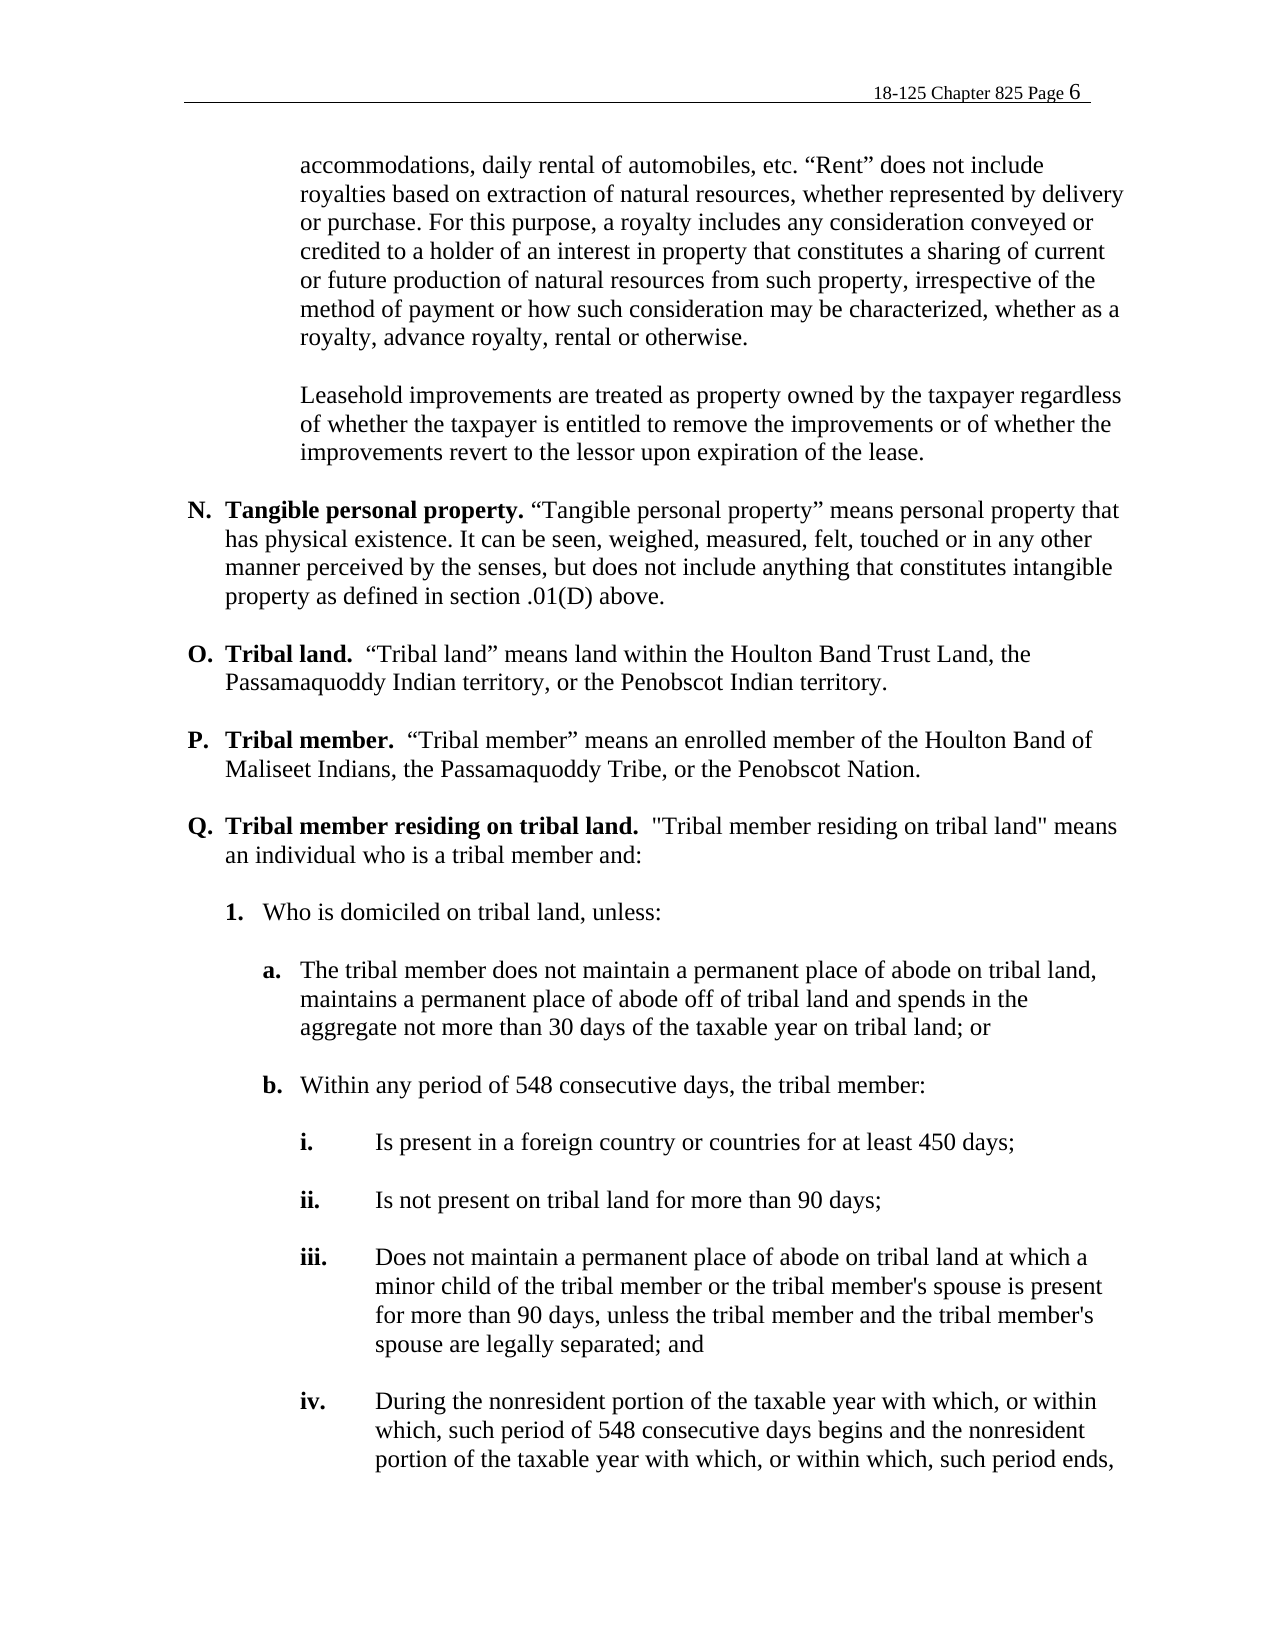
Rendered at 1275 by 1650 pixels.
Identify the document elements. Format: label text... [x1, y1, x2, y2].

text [300, 150, 1125, 351]
list Tangible personal property. “Tangible personal property” means personal property that has physical existence. It can be seen, weighed, measured, felt, touched or in any other manner perceived by the senses, but does not include anything that constitutes intangible property as defined in section .01(D) above. [187, 495, 1125, 610]
list Tribal member residing on tribal land. "Tribal member residing on tribal land" means an individual who is a tribal member and: [187, 811, 1125, 869]
list Tribal member. “Tribal member” means an enrolled member of the Houlton Band of Maliseet Indians, the Passamaquoddy Tribe, or the Penobscot Nation. [187, 725, 1125, 782]
list Within any period of 548 consecutive days, the tribal member: [262, 1070, 1125, 1099]
text Leasehold improvements are treated as property owned by the taxpayer regardless of whether the taxpayer is entitled to remove the improvements or of whether the improvements revert to the lessor upon expiration of the lease. [300, 380, 1125, 466]
list Does not maintain a permanent place of abode on tribal land at which a minor child of the tribal member or the tribal member's spouse is present for more than 90 days, unless the tribal member and the tribal member's spouse are legally separated; and [300, 1242, 1125, 1357]
list The tribal member does not maintain a permanent place of abode on tribal land, maintains a permanent place of abode off of tribal land and spends in the aggregate not more than 30 days of the taxable year on tribal land; or [262, 955, 1125, 1041]
list Who is domiciled on tribal land, unless: [225, 897, 1125, 926]
list Is present in a foreign country or countries for at least 450 days; [300, 1127, 1125, 1156]
list Tribal land. “Tribal land” means land within the Houlton Band Trust Land, the Passamaquoddy Indian territory, or the Penobscot Indian territory. [187, 639, 1125, 696]
list Is not present on tribal land for more than 90 days; [300, 1185, 1125, 1214]
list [300, 1386, 1125, 1472]
